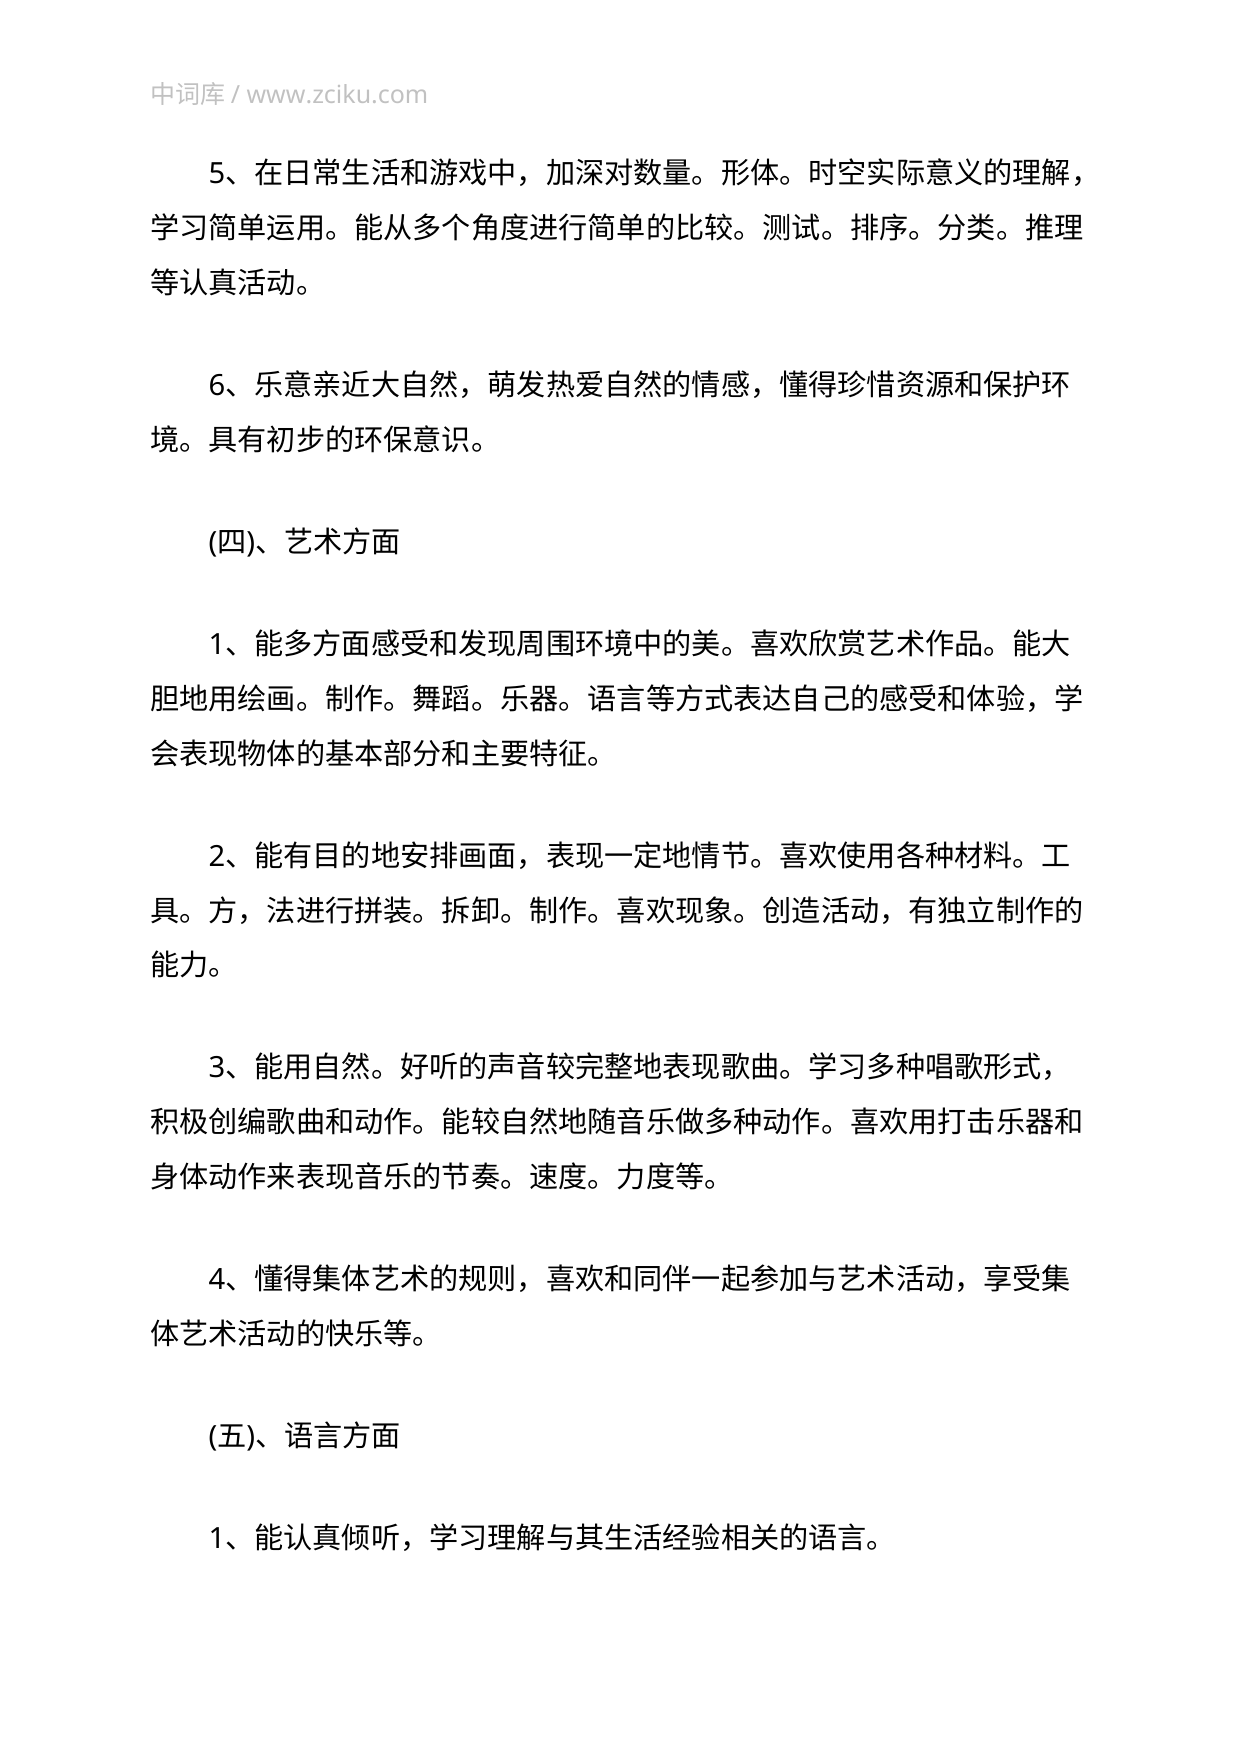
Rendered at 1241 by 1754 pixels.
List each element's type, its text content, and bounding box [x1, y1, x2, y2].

text 1、能多方面感受和发现周围环境中的美。喜欢欣赏艺术作品。能大胆地用绘画。制作。舞蹈。乐器。语言等方式表达自己的感受和体验，学会表现物体的基本部分和主要特征。 [150, 620, 1090, 773]
text 5、在日常生活和游戏中，加深对数量。形体。时空实际意义的理解，学习简单运用。能从多个角度进行简单的比较。测试。排序。分类。推理等认真活动。 [150, 150, 1090, 302]
text 4、懂得集体艺术的规则，喜欢和同伴一起参加与艺术活动，享受集体艺术活动的快乐等。 [150, 1255, 1090, 1353]
text 1、能认真倾听，学习理解与其生活经验相关的语言。 [150, 1514, 1090, 1557]
text (四)、艺术方面 [150, 518, 1090, 561]
text 2、能有目的地安排画面，表现一定地情节。喜欢使用各种材料。工具。方，法进行拼装。拆卸。制作。喜欢现象。创造活动，有独立制作的能力。 [150, 832, 1090, 984]
text 3、能用自然。好听的声音较完整地表现歌曲。学习多种唱歌形式，积极创编歌曲和动作。能较自然地随音乐做多种动作。喜欢用打击乐器和身体动作来表现音乐的节奏。速度。力度等。 [150, 1044, 1090, 1196]
text (五)、语言方面 [150, 1412, 1090, 1454]
text 6、乐意亲近大自然，萌发热爱自然的情感，懂得珍惜资源和保护环境。具有初步的环保意识。 [150, 362, 1090, 459]
